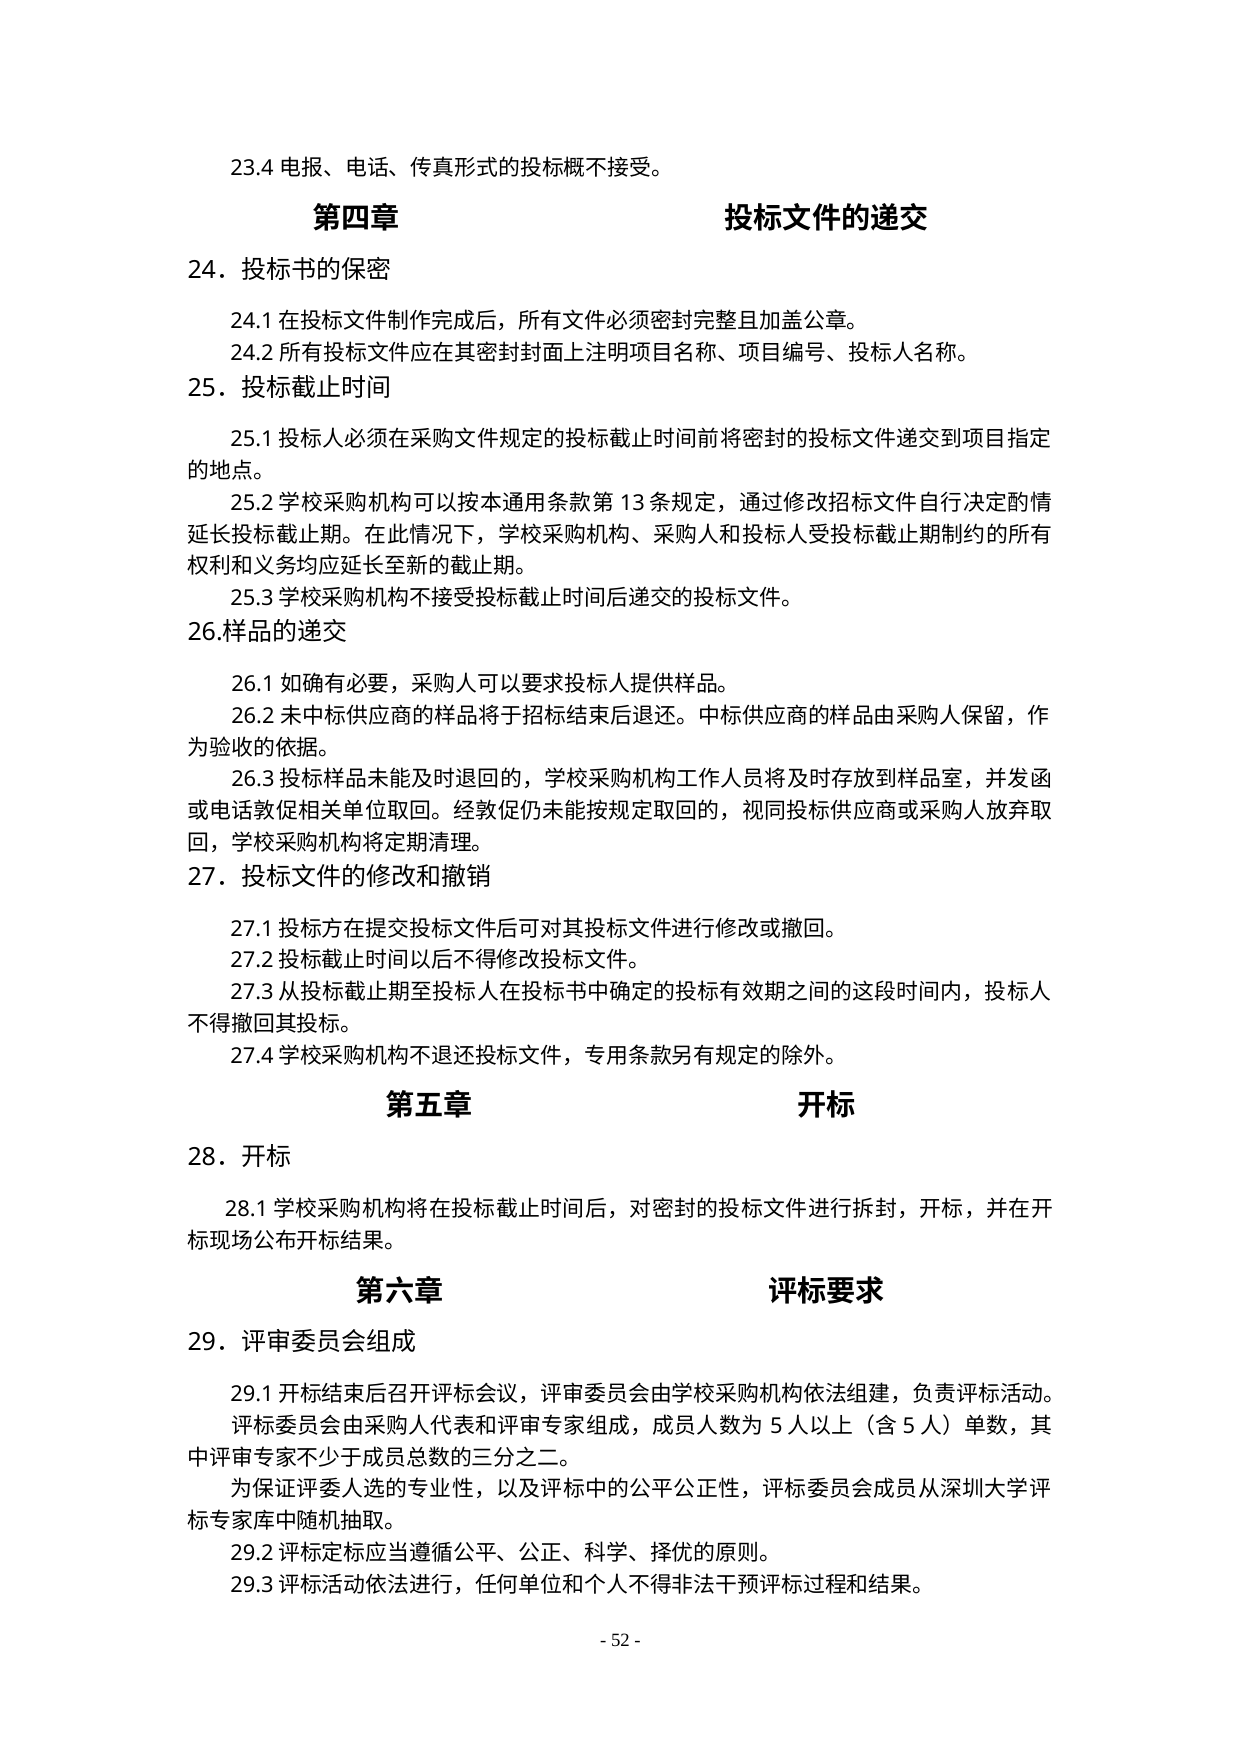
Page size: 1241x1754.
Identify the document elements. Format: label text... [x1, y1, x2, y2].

list 评标要求 [187, 1267, 1053, 1309]
text 24.1在投标文件制作完成后，所有文件必须密封完整且加盖公章。 [187, 303, 1053, 335]
text 评标委员会由采购人代表和评审专家组成，成员人数为5人以上（含5人）单数，其中评审专家不少于成员总数的三分之二。 [187, 1408, 1053, 1471]
text 29.3评标活动依法进行，任何单位和个人不得非法干预评标过程和结果。 [187, 1567, 1053, 1598]
text 为保证评委人选的专业性，以及评标中的公平公正性，评标委员会成员从深圳大学评标专家库中随机抽取。 [187, 1471, 1053, 1535]
text 26.3投标样品未能及时退回的，学校采购机构工作人员将及时存放到样品室，并发函或电话敦促相关单位取回。经敦促仍未能按规定取回的，视同投标供应商或采购人放弃取回，学校采购机构将定期清理。 [187, 761, 1053, 856]
text 29.1开标结束后召开评标会议，评审委员会由学校采购机构依法组建，负责评标活动。 [187, 1376, 1053, 1408]
text 28．开标 [187, 1137, 1053, 1173]
text 26.2 未中标供应商的样品将于招标结束后退还。中标供应商的样品由采购人保留，作为验收的依据。 [187, 698, 1053, 761]
text 29．评审委员会组成 [187, 1322, 1053, 1358]
text 27.4学校采购机构不退还投标文件，专用条款另有规定的除外。 [187, 1038, 1053, 1069]
text 25.1投标人必须在采购文件规定的投标截止时间前将密封的投标文件递交到项目指定的地点。 [187, 421, 1053, 485]
text 29.2评标定标应当遵循公平、公正、科学、择优的原则。 [187, 1535, 1053, 1567]
text 26.样品的递交 [187, 612, 1053, 648]
text 27.1投标方在提交投标文件后可对其投标文件进行修改或撤回。 [187, 911, 1053, 942]
text 27.2投标截止时间以后不得修改投标文件。 [187, 942, 1053, 974]
text 25.2学校采购机构可以按本通用条款第13条规定，通过修改招标文件自行决定酌情延长投标截止期。在此情况下，学校采购机构、采购人和投标人受投标截止期制约的所有权利和义务均应延长至新的截止期。 [187, 485, 1053, 580]
text 23.4 电报、电话、传真形式的投标概不接受。 [187, 150, 1053, 182]
list 投标文件的递交 [187, 194, 1053, 237]
text 26.1 如确有必要，采购人可以要求投标人提供样品。 [187, 666, 1053, 698]
text 24.2 所有投标文件应在其密封封面上注明项目名称、项目编号、投标人名称。 [187, 335, 1053, 367]
text 25．投标截止时间 [187, 367, 1053, 403]
text 24．投标书的保密 [187, 249, 1053, 285]
text 27．投标文件的修改和撤销 [187, 856, 1053, 893]
text 25.3学校采购机构不接受投标截止时间后递交的投标文件。 [187, 580, 1053, 612]
text 28.1学校采购机构将在投标截止时间后，对密封的投标文件进行拆封，开标，并在开标现场公布开标结果。 [187, 1191, 1053, 1254]
text 27.3从投标截止期至投标人在投标书中确定的投标有效期之间的这段时间内，投标人不得撤回其投标。 [187, 974, 1053, 1038]
list 开标 [187, 1082, 1053, 1124]
